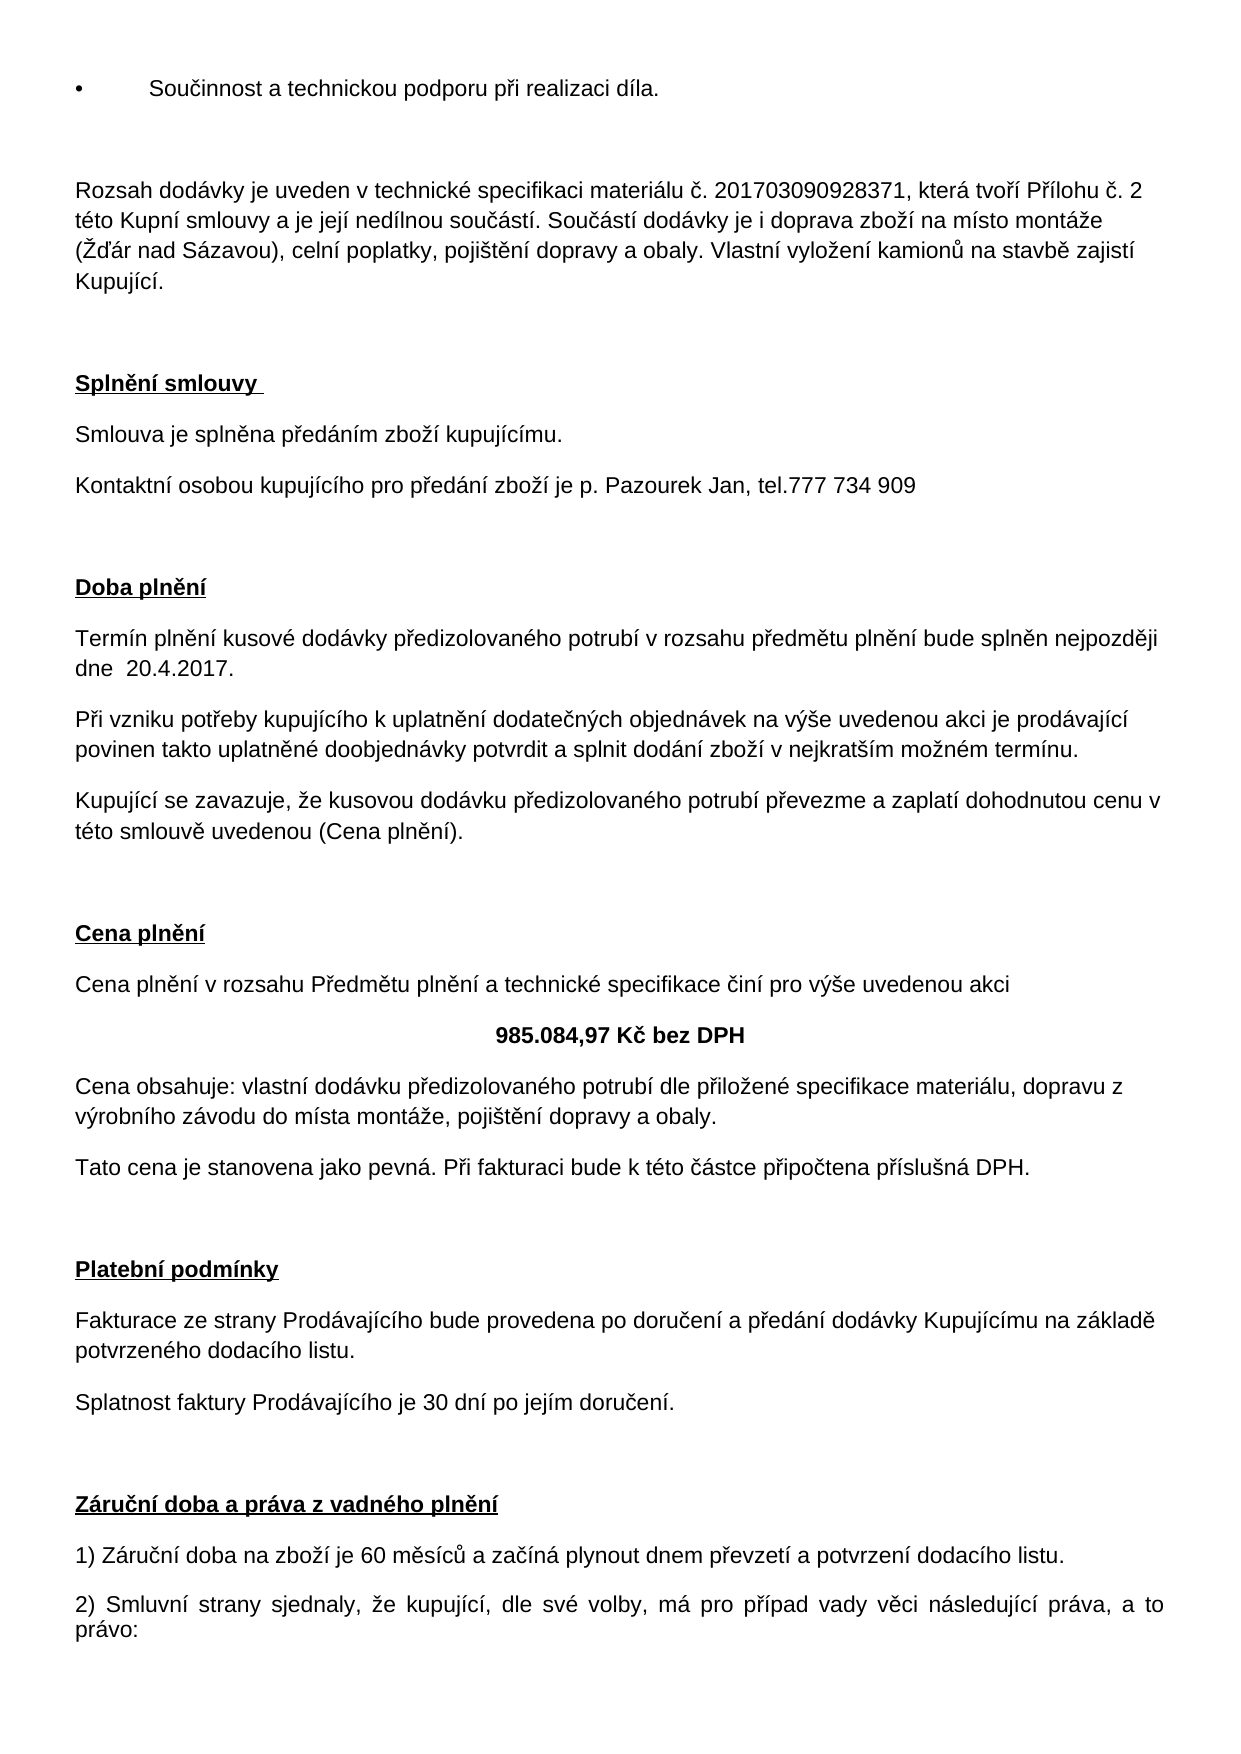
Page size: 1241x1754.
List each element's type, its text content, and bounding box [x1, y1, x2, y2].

text Splnění smlouvy [75, 370, 1165, 396]
text Platební podmínky [75, 1256, 1165, 1283]
text Splatnost faktury Prodávajícího je 30 dní po jejím doručení. [75, 1388, 1165, 1415]
text Cena plnění [75, 920, 1165, 946]
text Při vzniku potřeby kupujícího k uplatnění dodatečných objednávek na výše uvedenou akci je prodávající povinen takto uplatněné doobjednávky potvrdit a splnit dodání zboží v nejkratším možném termínu. [75, 706, 1165, 763]
text Fakturace ze strany Prodávajícího bude provedena po doručení a předání dodávky Kupujícímu na základě potvrzeného dodacího listu. [75, 1307, 1165, 1364]
text Doba plnění [75, 574, 1165, 600]
text Kupující se zavazuje, že kusovou dodávku předizolovaného potrubí převezme a zaplatí dohodnutou cenu v této smlouvě uvedenou (Cena plnění). [75, 787, 1165, 844]
text Kontaktní osobou kupujícího pro předání zboží je p. Pazourek Jan, tel.777 734 909 [75, 472, 1165, 498]
text • Součinnost a technickou podporu při realizaci díla. [75, 75, 1165, 101]
text 985.084,97 Kč bez DPH [75, 1022, 1165, 1048]
text Smlouva je splněna předáním zboží kupujícímu. [75, 421, 1165, 447]
text Cena obsahuje: vlastní dodávku předizolovaného potrubí dle přiložené specifikace materiálu, dopravu z výrobního závodu do místa montáže, pojištění dopravy a obaly. [75, 1073, 1165, 1129]
text Tato cena je stanovena jako pevná. Při fakturaci bude k této částce připočtena příslušná DPH. [75, 1154, 1165, 1181]
text Rozsah dodávky je uveden v technické specifikaci materiálu č. 201703090928371, která tvoří Přílohu č. 2 této Kupní smlouvy a je její nedílnou součástí. Součástí dodávky je i doprava zboží na místo montáže (Žďár nad Sázavou), celní poplatky, pojištění dopravy a obaly. Vlastní vyložení kamionů na stavbě zajistí Kupující. [75, 177, 1165, 294]
text Cena plnění v rozsahu Předmětu plnění a technické specifikace činí pro výše uvedenou akci [75, 971, 1165, 997]
text 1) Záruční doba na zboží je 60 měsíců a začíná plynout dnem převzetí a potvrzení dodacího listu. [75, 1542, 1165, 1568]
text Termín plnění kusové dodávky předizolovaného potrubí v rozsahu předmětu plnění bude splněn nejpozději dne 20.4.2017. [75, 625, 1165, 682]
text 2) Smluvní strany sjednaly, že kupující, dle své volby, má pro případ vady věci následující práva, a to právo: [75, 1593, 1165, 1643]
text Záruční doba a práva z vadného plnění [75, 1491, 1165, 1517]
